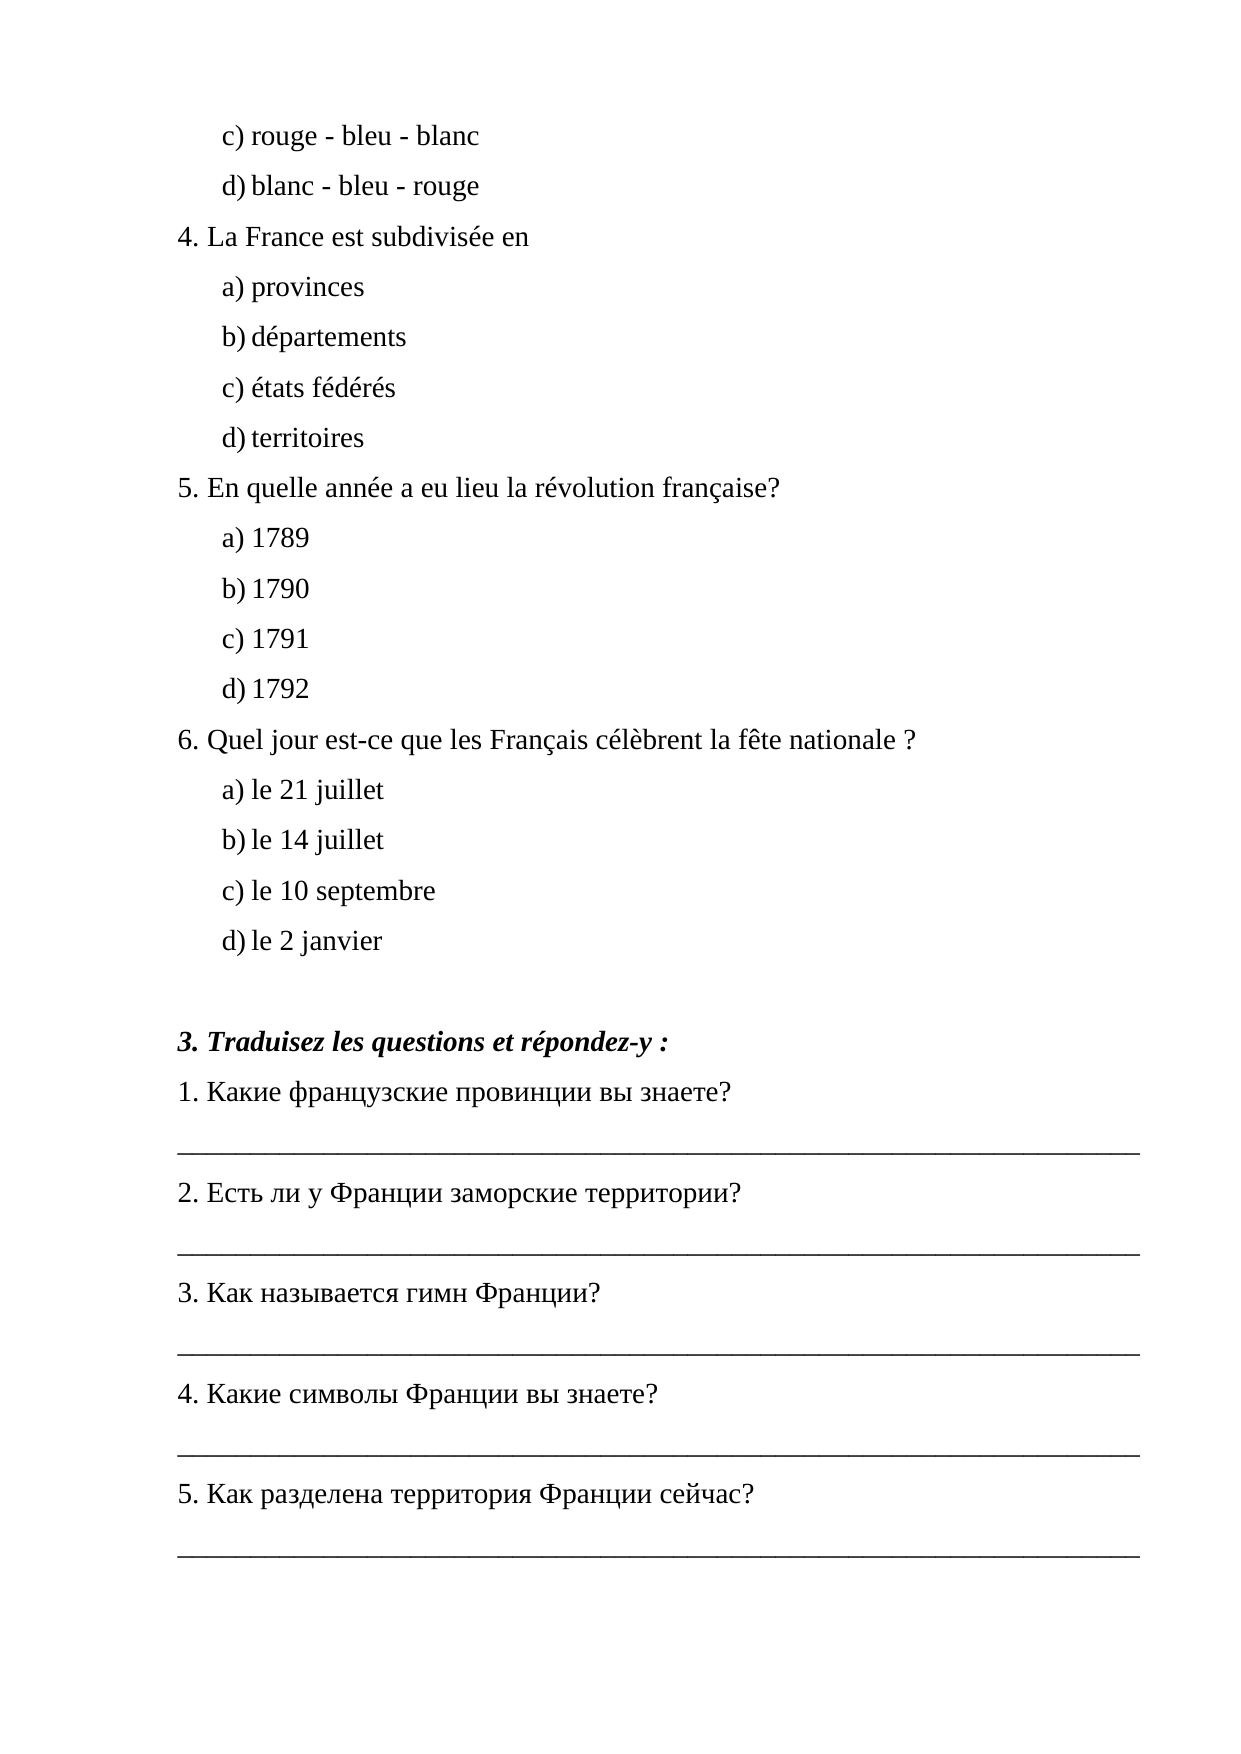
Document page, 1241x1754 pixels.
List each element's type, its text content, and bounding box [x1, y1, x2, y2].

list rouge - bleu - blanc [177, 118, 1152, 152]
list le 14 juillet [177, 822, 1152, 856]
list états fédérés [177, 370, 1152, 403]
list 1791 [177, 621, 1152, 655]
list le 21 juillet [177, 772, 1152, 806]
text __________________________________________________________________ [177, 1124, 1152, 1158]
list le 10 septembre [177, 873, 1152, 906]
text 5. Как разделена территория Франции сейчас? [177, 1477, 1152, 1510]
text 2. Есть ли у Франции заморские территории? [177, 1175, 1152, 1208]
list 1790 [177, 571, 1152, 604]
text __________________________________________________________________ [177, 1527, 1152, 1560]
list Quel jour est-ce que les Français célèbrent la fête nationale ? [177, 722, 1152, 755]
text 3. Как называется гимн Франции? [177, 1275, 1152, 1309]
text 4. Какие символы Франции вы знаете? [177, 1376, 1152, 1409]
text 1. Какие французские провинции вы знаете? [177, 1074, 1152, 1108]
list le 2 janvier [177, 923, 1152, 957]
text __________________________________________________________________ [177, 1225, 1152, 1258]
list territoires [177, 420, 1152, 453]
list La France est subdivisée en [177, 219, 1152, 252]
text __________________________________________________________________ [177, 1426, 1152, 1460]
list blanc - bleu - rouge [177, 168, 1152, 202]
text 3. Traduisez les questions et répondez-y : [177, 1024, 1152, 1057]
list provinces [177, 269, 1152, 303]
list En quelle année a eu lieu la révolution française? [177, 470, 1152, 504]
list départements [177, 319, 1152, 353]
text __________________________________________________________________ [177, 1326, 1152, 1359]
list 1789 [177, 521, 1152, 554]
list 1792 [177, 672, 1152, 705]
